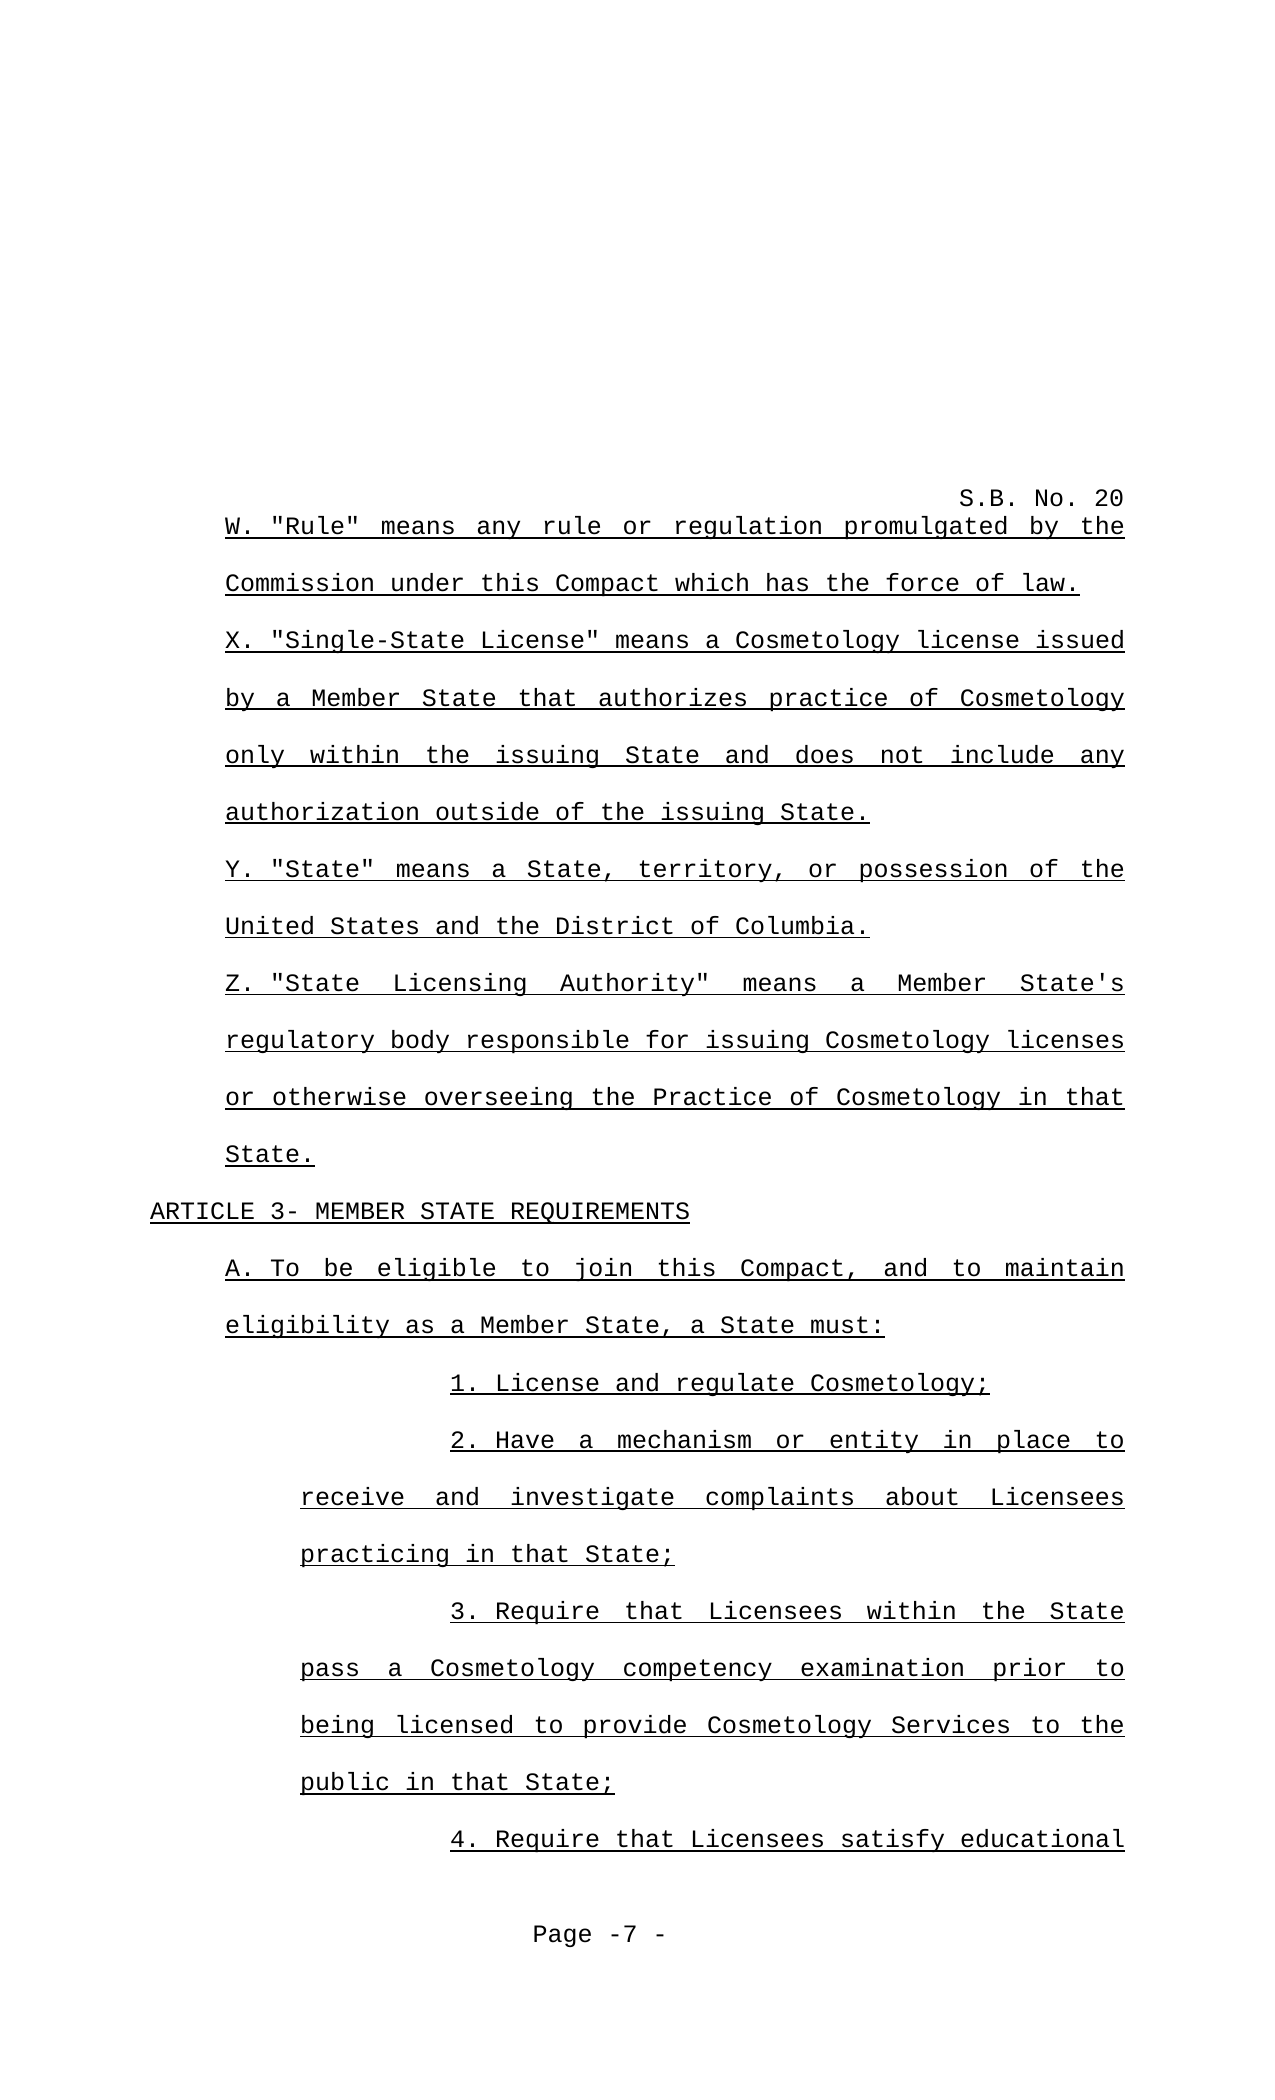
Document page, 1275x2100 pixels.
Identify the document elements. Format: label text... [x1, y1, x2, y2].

text 2. Have a mechanism or entity in place to receive and investigate complaints about Licensees practicing in that State; [300, 1427, 1125, 1508]
text 2. Have a mechanism or entity in place to receive and investigate complaints about Licensees practicing in that State; [300, 1509, 1125, 1570]
text ARTICLE 3- MEMBER STATE REQUIREMENTS [150, 1199, 1125, 1227]
text X. "Single-State License" means a Cosmetology license issued by a Member State that authorizes practice of Cosmetology only within the issuing State and does not include any authorization outside of the issuing State. [225, 710, 1125, 765]
text X. "Single-State License" means a Cosmetology license issued by a Member State that authorizes practice of Cosmetology only within the issuing State and does not include any authorization outside of the issuing State. [225, 628, 1125, 651]
text Z. "State Licensing Authority" means a Member State's regulatory body responsible for issuing Cosmetology licenses or otherwise overseeing the Practice of Cosmetology in that State. [225, 970, 1125, 994]
text X. "Single-State License" means a Cosmetology license issued by a Member State that authorizes practice of Cosmetology only within the issuing State and does not include any authorization outside of the issuing State. [225, 653, 1125, 708]
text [300, 1827, 1125, 1855]
text 1. License and regulate Cosmetology; [300, 1370, 1125, 1398]
text W. "Rule" means any rule or regulation promulgated by the Commission under this Compact which has the force of law. [225, 539, 1125, 599]
text Z. "State Licensing Authority" means a Member State's regulatory body responsible for issuing Cosmetology licenses or otherwise overseeing the Practice of Cosmetology in that State. [225, 1052, 1125, 1108]
text 3. Require that Licensees within the State pass a Cosmetology competency examination prior to being licensed to provide Cosmetology Services to the public in that State; [300, 1737, 1125, 1798]
text Y. "State" means a State, territory, or possession of the United States and the District of Columbia. [225, 856, 1125, 880]
text 3. Require that Licensees within the State pass a Cosmetology competency examination prior to being licensed to provide Cosmetology Services to the public in that State; [300, 1598, 1125, 1679]
text A. To be eligible to join this Compact, and to maintain eligibility as a Member State, a State must: [225, 1256, 1125, 1279]
text X. "Single-State License" means a Cosmetology license issued by a Member State that authorizes practice of Cosmetology only within the issuing State and does not include any authorization outside of the issuing State. [225, 767, 1125, 828]
text Y. "State" means a State, territory, or possession of the United States and the District of Columbia. [225, 881, 1125, 942]
text Z. "State Licensing Authority" means a Member State's regulatory body responsible for issuing Cosmetology licenses or otherwise overseeing the Practice of Cosmetology in that State. [225, 995, 1125, 1051]
text W. "Rule" means any rule or regulation promulgated by the Commission under this Compact which has the force of law. [225, 514, 1125, 537]
text A. To be eligible to join this Compact, and to maintain eligibility as a Member State, a State must: [225, 1281, 1125, 1341]
text Z. "State Licensing Authority" means a Member State's regulatory body responsible for issuing Cosmetology licenses or otherwise overseeing the Practice of Cosmetology in that State. [225, 1110, 1125, 1170]
text 3. Require that Licensees within the State pass a Cosmetology competency examination prior to being licensed to provide Cosmetology Services to the public in that State; [300, 1680, 1125, 1736]
